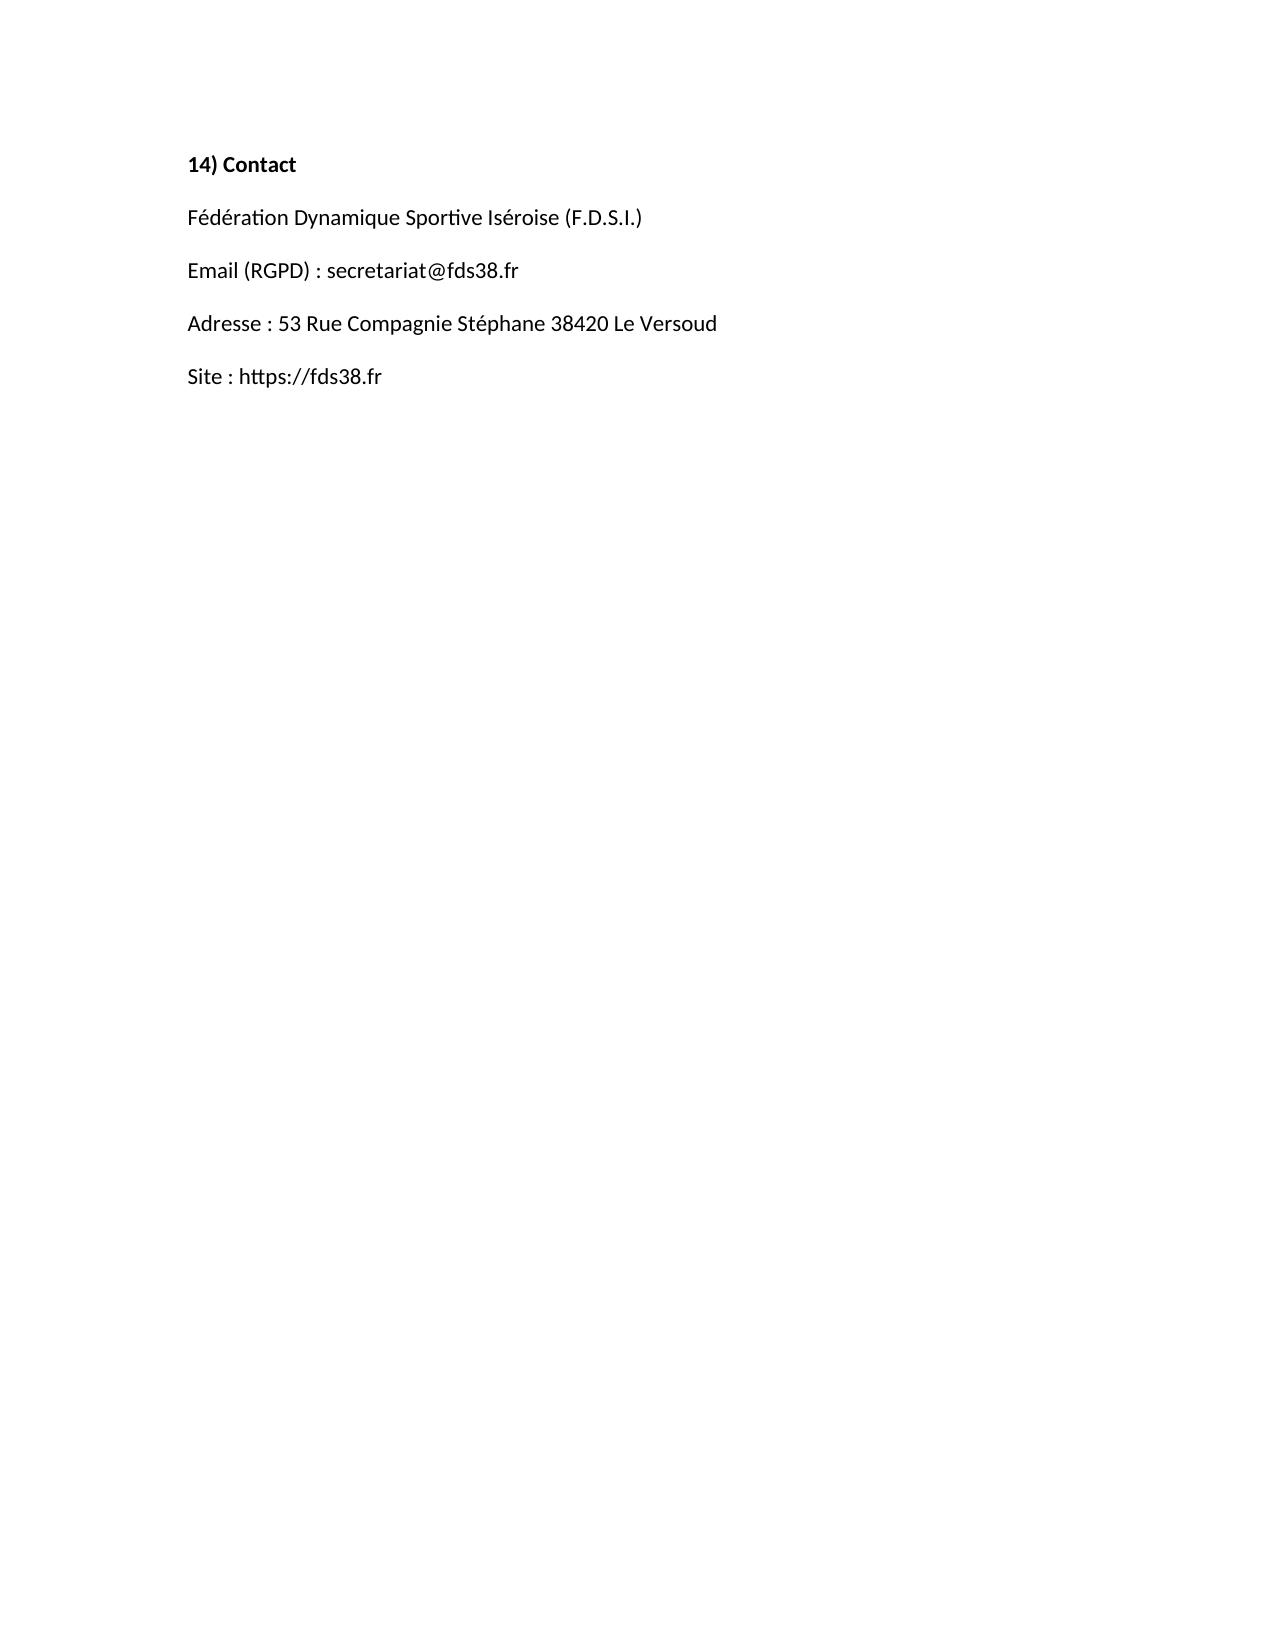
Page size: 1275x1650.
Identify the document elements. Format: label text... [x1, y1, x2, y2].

text 14) Contact [187, 150, 1087, 178]
text Fédération Dynamique Sportive Iséroise (F.D.S.I.) [187, 203, 1087, 231]
text Email (RGPD) : secretariat@fds38.fr [187, 256, 1087, 284]
text Site : https://fds38.fr [187, 362, 1087, 390]
text Adresse : 53 Rue Compagnie Stéphane 38420 Le Versoud [187, 309, 1087, 337]
